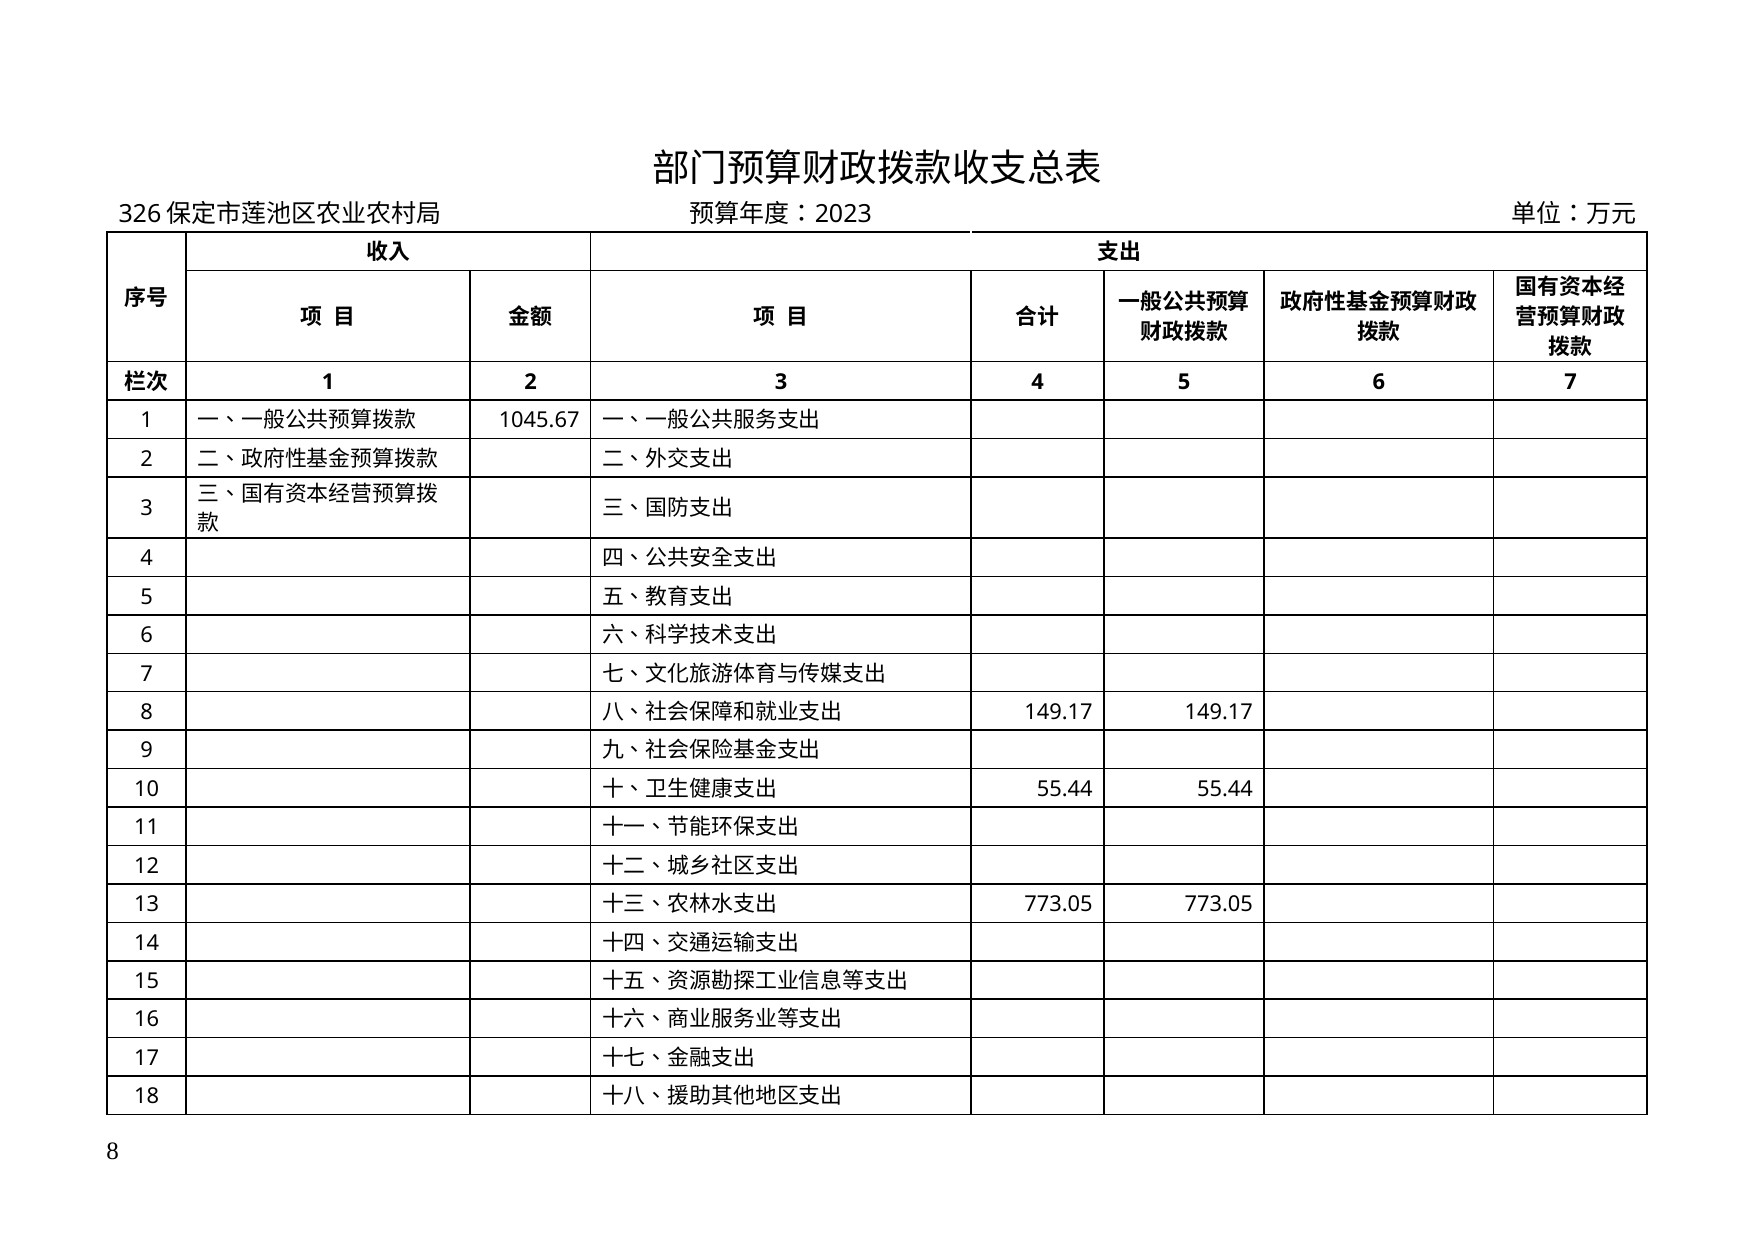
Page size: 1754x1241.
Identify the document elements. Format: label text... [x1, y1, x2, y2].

table_cell [972, 539, 1103, 576]
table_cell [187, 923, 469, 960]
table_cell [1265, 439, 1493, 476]
table_cell [1105, 731, 1263, 768]
table_cell [187, 769, 469, 806]
table_cell [1105, 577, 1263, 614]
table_cell [1265, 654, 1493, 691]
table_cell [972, 654, 1103, 691]
table_cell 18 [108, 1077, 185, 1114]
table_cell 项 目 [591, 271, 970, 361]
table_cell [1105, 1038, 1263, 1075]
table_cell [471, 577, 590, 614]
table_cell [1494, 962, 1646, 998]
table_cell [1265, 1000, 1493, 1037]
table_cell [1105, 439, 1263, 476]
table_cell 7 [108, 654, 185, 691]
table_cell 4 [972, 362, 1103, 399]
table_cell 二、外交支出 [591, 439, 970, 476]
table_cell 政府性基金预算财政 拨款 [1265, 271, 1493, 361]
table_cell [1105, 1000, 1263, 1037]
table_cell [471, 1000, 590, 1037]
table_cell 55.44 [1105, 769, 1263, 806]
table_cell [972, 478, 1103, 537]
table_cell [1265, 923, 1493, 960]
table_cell [972, 731, 1103, 768]
table_cell [187, 731, 469, 768]
table_cell 13 [108, 885, 185, 921]
table_cell 十四、交通运输支出 [591, 923, 970, 960]
table_cell [1494, 692, 1646, 729]
table_cell [471, 1038, 590, 1075]
table_cell 149.17 [1105, 692, 1263, 729]
table_cell [1265, 1077, 1493, 1114]
table_cell [1494, 923, 1646, 960]
table_cell [187, 616, 469, 652]
table_cell 金额 [471, 271, 590, 361]
table_cell 支出 [591, 233, 1646, 270]
table_cell [1494, 885, 1646, 921]
table_cell [1494, 769, 1646, 806]
table_cell 十三、农林水支出 [591, 885, 970, 921]
table_cell 149.17 [972, 692, 1103, 729]
table_cell [1265, 539, 1493, 576]
table_cell [471, 616, 590, 652]
table_cell 2 [108, 439, 185, 476]
table_cell 4 [108, 539, 185, 576]
table_cell 项 目 [187, 271, 469, 361]
table_cell [1105, 539, 1263, 576]
table_cell 栏次 [108, 362, 185, 399]
table_cell [1265, 577, 1493, 614]
table_cell [187, 846, 469, 883]
table_cell 1045.67 [471, 401, 590, 437]
table_cell 三、国有资本经营预算拨款 [187, 478, 469, 537]
table_cell 773.05 [1105, 885, 1263, 921]
table_cell 合计 [972, 271, 1103, 361]
table_cell [1105, 654, 1263, 691]
table_cell 收入 [187, 233, 590, 270]
table_cell 2 [471, 362, 590, 399]
table_cell [972, 808, 1103, 844]
table_cell 1 [108, 401, 185, 437]
table_cell 序号 [108, 233, 185, 361]
table_cell [1494, 439, 1646, 476]
table_cell [972, 846, 1103, 883]
table_header 326保定市莲池区农业农村局 [108, 195, 590, 231]
table_cell [972, 577, 1103, 614]
table_cell [471, 885, 590, 921]
table_cell [972, 923, 1103, 960]
table_cell 1 [187, 362, 469, 399]
table_cell 十、卫生健康支出 [591, 769, 970, 806]
table_cell 国有资本经营预算财政拨款 [1494, 271, 1646, 361]
table_cell [1265, 401, 1493, 437]
table_cell [972, 1077, 1103, 1114]
table_cell [1265, 692, 1493, 729]
table_cell [1494, 577, 1646, 614]
table_cell [187, 1077, 469, 1114]
table_cell [471, 808, 590, 844]
table_cell [1265, 808, 1493, 844]
table_cell 11 [108, 808, 185, 844]
table_cell 14 [108, 923, 185, 960]
table_cell 四、公共安全支出 [591, 539, 970, 576]
table_cell [972, 1000, 1103, 1037]
table_cell [972, 616, 1103, 652]
table_cell [187, 692, 469, 729]
table_cell 一般公共预算财政拨款 [1105, 271, 1263, 361]
table_cell [972, 1038, 1103, 1075]
table_cell [1494, 846, 1646, 883]
table_cell 17 [108, 1038, 185, 1075]
table_cell [972, 401, 1103, 437]
table_cell [1265, 846, 1493, 883]
table_cell [1105, 846, 1263, 883]
table_cell [471, 923, 590, 960]
table_cell [1494, 808, 1646, 844]
table_cell [187, 808, 469, 844]
table_cell 5 [1105, 362, 1263, 399]
table_cell 十一、节能环保支出 [591, 808, 970, 844]
table_cell 十二、城乡社区支出 [591, 846, 970, 883]
table_cell 三、国防支出 [591, 478, 970, 537]
table_cell 12 [108, 846, 185, 883]
table_cell [1105, 401, 1263, 437]
table_cell 773.05 [972, 885, 1103, 921]
table_cell 15 [108, 962, 185, 998]
table_cell [1494, 1038, 1646, 1075]
table_cell 7 [1494, 362, 1646, 399]
table_cell [1494, 478, 1646, 537]
table_header 单位：万元 [972, 195, 1646, 231]
table_cell 3 [591, 362, 970, 399]
table_cell [471, 962, 590, 998]
table_cell [471, 846, 590, 883]
table_cell [1494, 539, 1646, 576]
table_cell [1265, 769, 1493, 806]
table_cell 5 [108, 577, 185, 614]
table_cell 16 [108, 1000, 185, 1037]
text 部门预算财政拨款收支总表 [106, 142, 1648, 193]
table_header 预算年度：2023 [591, 195, 970, 231]
table_cell 55.44 [972, 769, 1103, 806]
table_cell [471, 439, 590, 476]
table_cell 八、社会保障和就业支出 [591, 692, 970, 729]
table_cell [1265, 478, 1493, 537]
table_cell [1265, 885, 1493, 921]
table_cell 七、文化旅游体育与传媒支出 [591, 654, 970, 691]
table_cell [471, 539, 590, 576]
table_cell [1494, 1000, 1646, 1037]
table_cell [471, 654, 590, 691]
table_cell [972, 439, 1103, 476]
table_cell [1494, 616, 1646, 652]
table_cell [1265, 731, 1493, 768]
table_cell [1494, 1077, 1646, 1114]
table_cell 6 [1265, 362, 1493, 399]
table_cell [1105, 1077, 1263, 1114]
table_cell [1265, 962, 1493, 998]
table_cell [471, 769, 590, 806]
table_cell [1105, 478, 1263, 537]
table_cell [187, 1000, 469, 1037]
table_cell 五、教育支出 [591, 577, 970, 614]
table_cell 十六、商业服务业等支出 [591, 1000, 970, 1037]
table_cell [187, 1038, 469, 1075]
table_cell [471, 1077, 590, 1114]
table_cell 九、社会保险基金支出 [591, 731, 970, 768]
table_cell [1265, 1038, 1493, 1075]
table_cell [471, 731, 590, 768]
table_cell [1494, 401, 1646, 437]
table_cell [187, 654, 469, 691]
table_cell [1494, 654, 1646, 691]
table_cell 六、科学技术支出 [591, 616, 970, 652]
table_cell 10 [108, 769, 185, 806]
table_cell [972, 962, 1103, 998]
table_cell [1105, 962, 1263, 998]
table_cell 十八、援助其他地区支出 [591, 1077, 970, 1114]
table_cell 8 [108, 692, 185, 729]
table_cell 3 [108, 478, 185, 537]
table_cell [1105, 616, 1263, 652]
table_cell [187, 577, 469, 614]
table_cell 一、一般公共预算拨款 [187, 401, 469, 437]
table_cell [1494, 731, 1646, 768]
table_cell 9 [108, 731, 185, 768]
table_cell [1265, 616, 1493, 652]
table_cell [471, 478, 590, 537]
table_cell 一、一般公共服务支出 [591, 401, 970, 437]
table_cell [187, 539, 469, 576]
table_cell 十七、金融支出 [591, 1038, 970, 1075]
table_cell 二、政府性基金预算拨款 [187, 439, 469, 476]
table_cell [187, 962, 469, 998]
table_cell [1105, 923, 1263, 960]
table_cell [1105, 808, 1263, 844]
table_cell [187, 885, 469, 921]
table_cell [471, 692, 590, 729]
table_cell 十五、资源勘探工业信息等支出 [591, 962, 970, 998]
table_cell 6 [108, 616, 185, 652]
